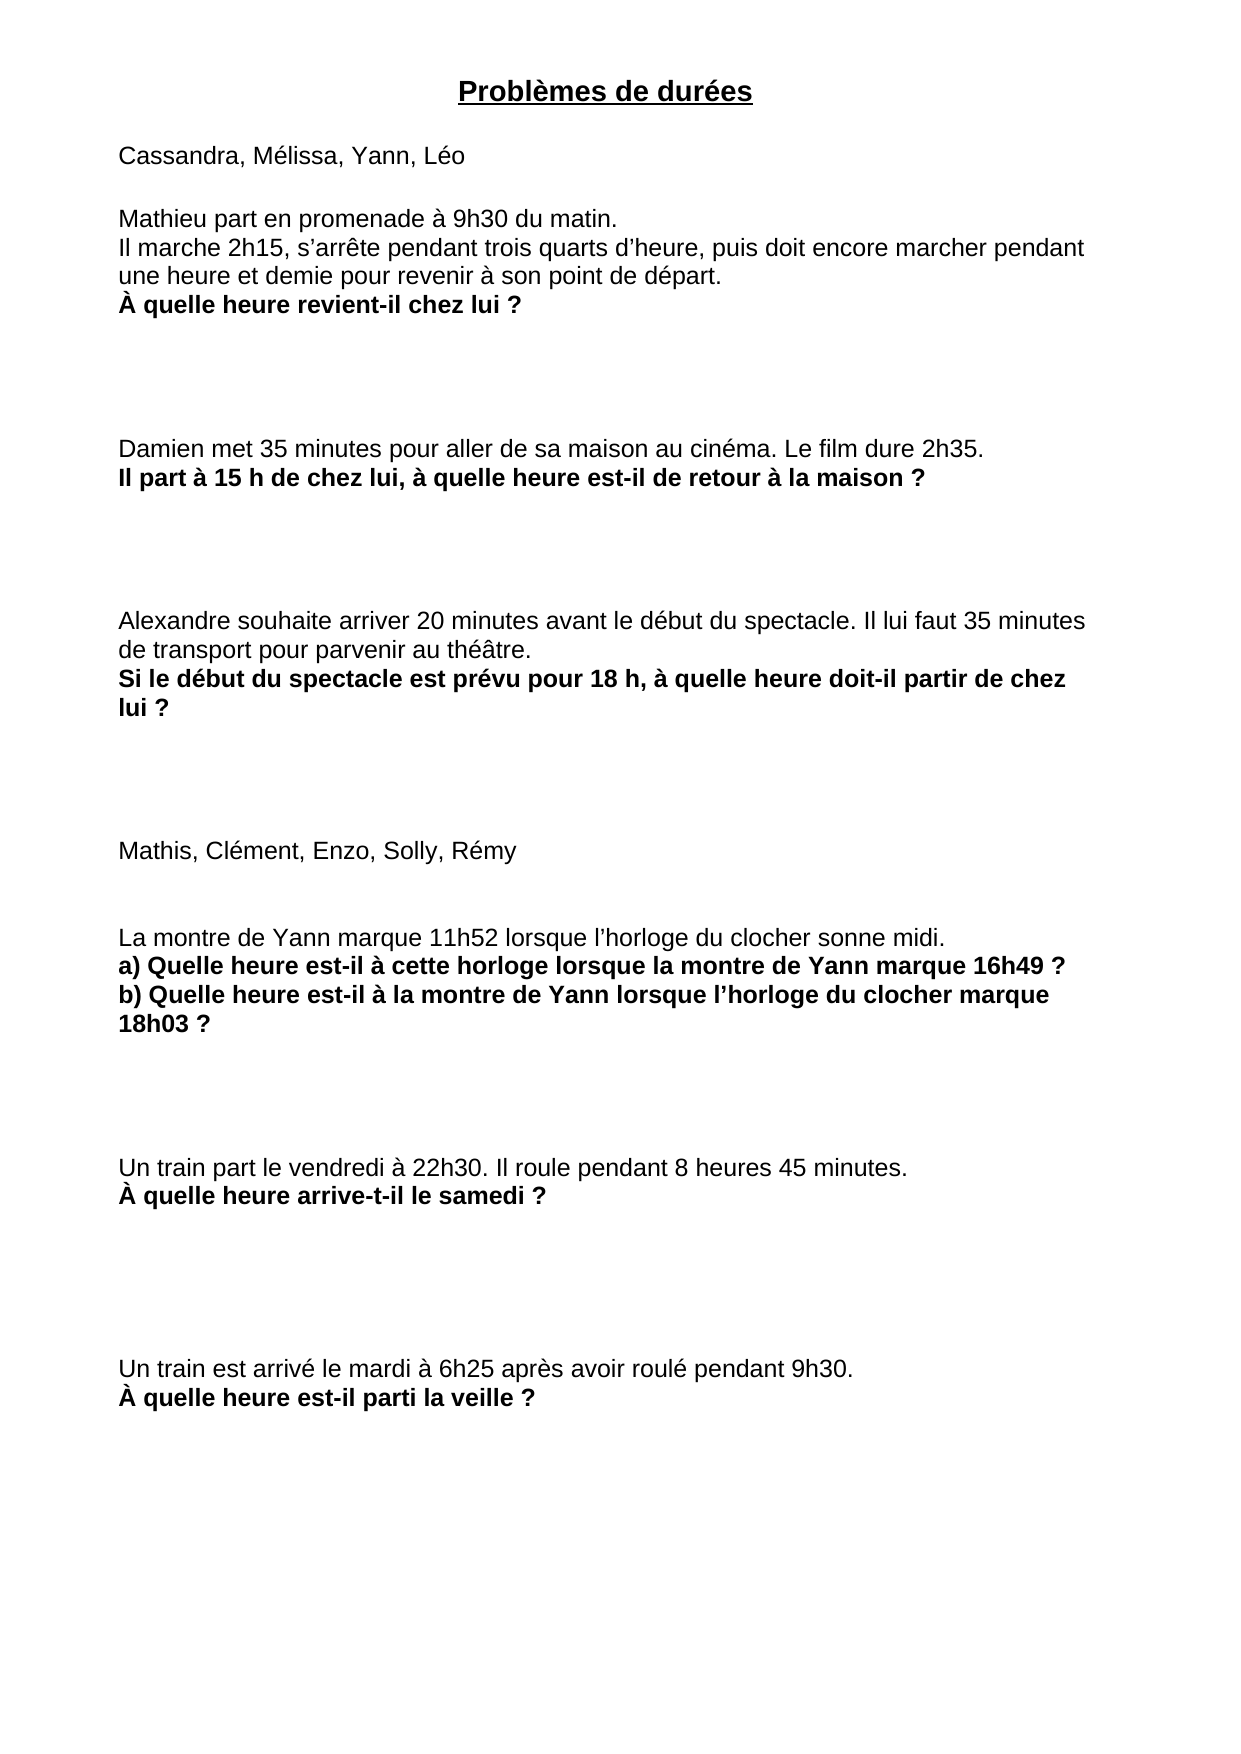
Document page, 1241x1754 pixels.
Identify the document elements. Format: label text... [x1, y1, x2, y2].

text Un train part le vendredi à 22h30. Il roule pendant 8 heures 45 minutes. [118, 1152, 1093, 1181]
text Il part à 15 h de chez lui, à quelle heure est-il de retour à la maison ? [118, 462, 1093, 491]
text b) Quelle heure est-il à la montre de Yann lorsque l’horloge du clocher marque 18h03 ? [118, 980, 1093, 1037]
text À quelle heure revient-il chez lui ? [118, 290, 1093, 319]
text Mathieu part en promenade à 9h30 du matin. [118, 204, 1093, 232]
text a) Quelle heure est-il à cette horloge lorsque la montre de Yann marque 16h49 ? [118, 951, 1093, 980]
text Damien met 35 minutes pour aller de sa maison au cinéma. Le film dure 2h35. [118, 434, 1093, 462]
text La montre de Yann marque 11h52 lorsque l’horloge du clocher sonne midi. [118, 922, 1093, 951]
text Cassandra, Mélissa, Yann, Léo [118, 141, 1093, 170]
text Il marche 2h15, s’arrête pendant trois quarts d’heure, puis doit encore marcher pendant une heure et demie pour revenir à son point de départ. [118, 232, 1093, 290]
text Problèmes de durées [118, 74, 1093, 107]
text Un train est arrivé le mardi à 6h25 après avoir roulé pendant 9h30. [118, 1354, 1093, 1382]
text À quelle heure est-il parti la veille ? [118, 1382, 1093, 1411]
text Mathis, Clément, Enzo, Solly, Rémy [118, 836, 1093, 865]
text Si le début du spectacle est prévu pour 18 h, à quelle heure doit-il partir de chez lui ? [118, 664, 1093, 721]
text À quelle heure arrive-t-il le samedi ? [118, 1181, 1093, 1210]
text Alexandre souhaite arriver 20 minutes avant le début du spectacle. Il lui faut 35 minutes de transport pour parvenir au théâtre. [118, 606, 1093, 664]
